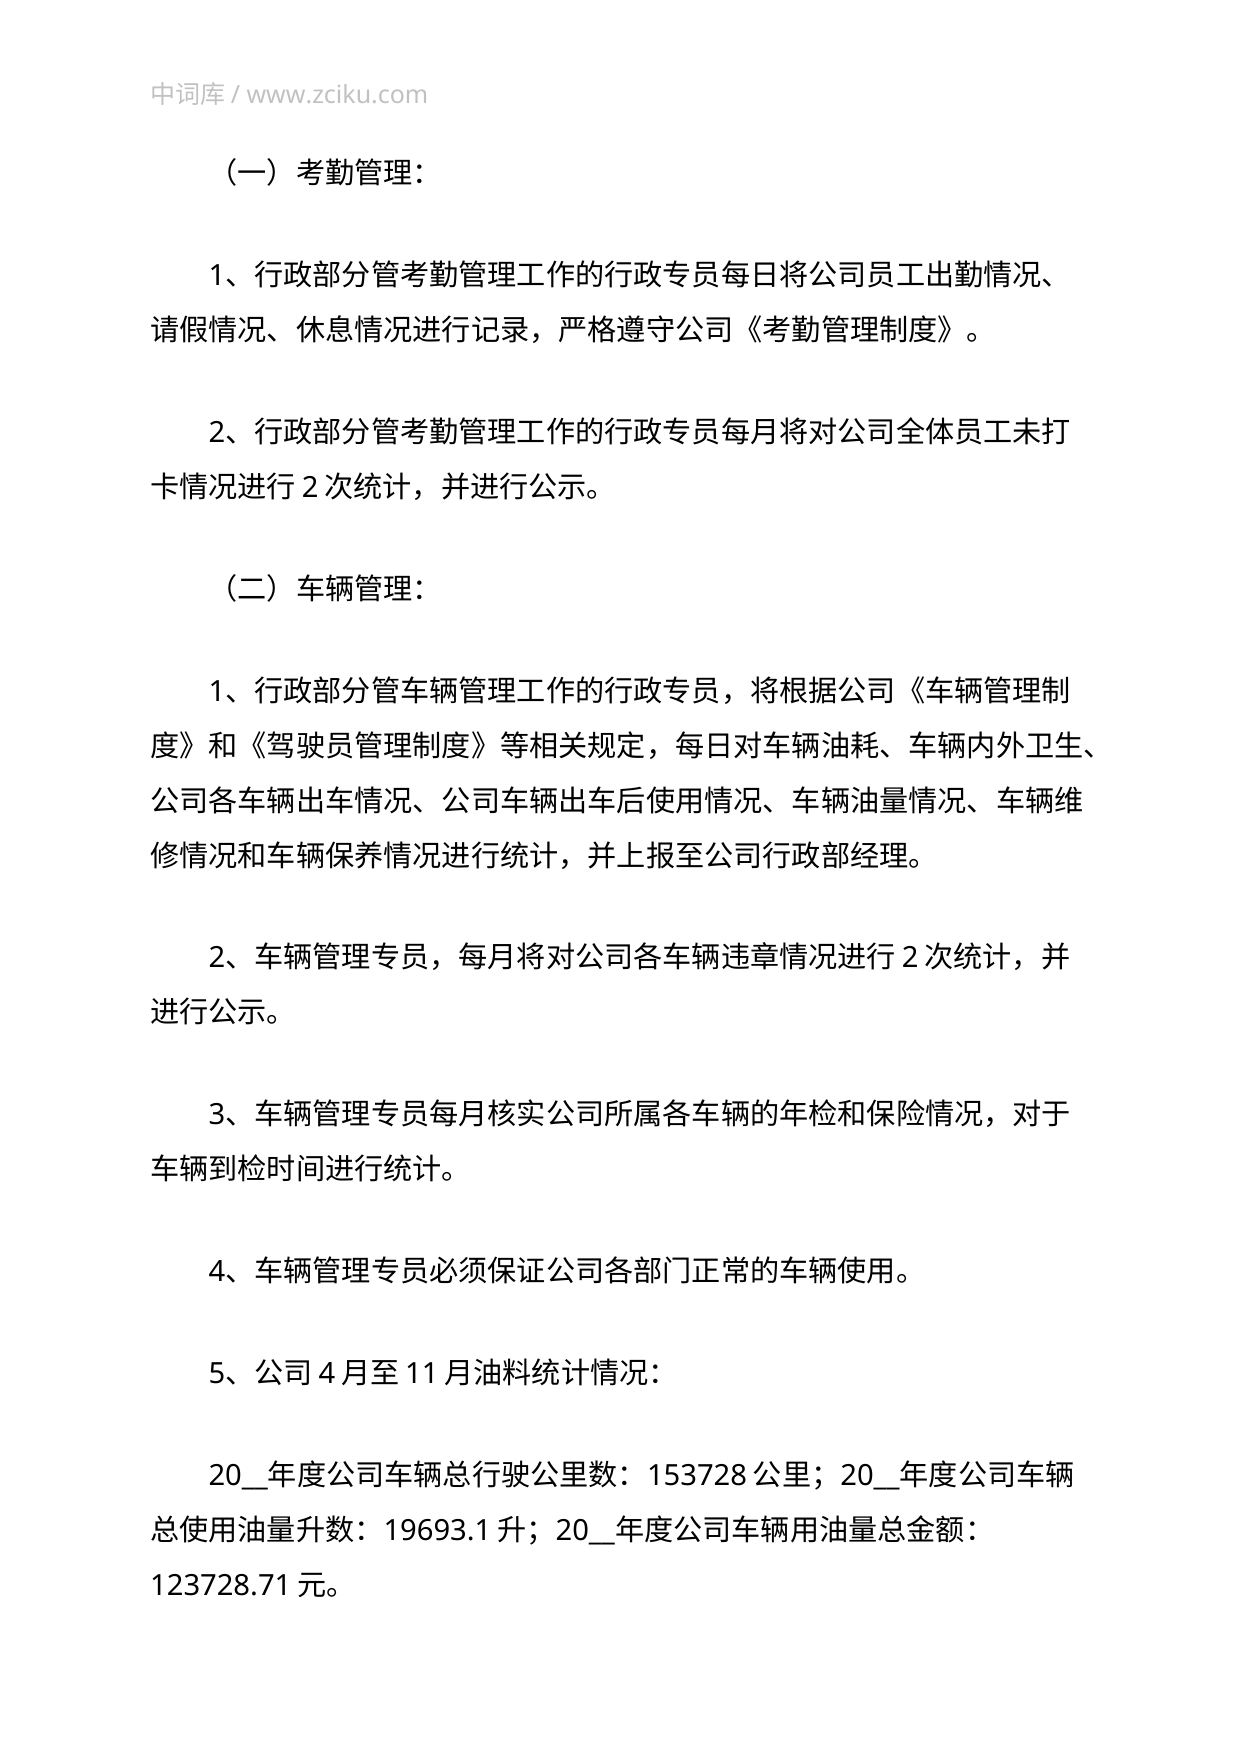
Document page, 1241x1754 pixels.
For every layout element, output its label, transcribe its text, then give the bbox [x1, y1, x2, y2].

text 1、行政部分管考勤管理工作的行政专员每日将公司员工出勤情况、请假情况、休息情况进行记录，严格遵守公司《考勤管理制度》。 [150, 252, 1090, 349]
text 2、车辆管理专员，每月将对公司各车辆违章情况进行2次统计，并进行公示。 [150, 934, 1090, 1031]
text 1、行政部分管车辆管理工作的行政专员，将根据公司《车辆管理制度》和《驾驶员管理制度》等相关规定，每日对车辆油耗、车辆内外卫生、公司各车辆出车情况、公司车辆出车后使用情况、车辆油量情况、车辆维修情况和车辆保养情况进行统计，并上报至公司行政部经理。 [150, 667, 1090, 874]
text （二）车辆管理： [150, 566, 1090, 608]
text 5、公司4月至11月油料统计情况： [150, 1349, 1090, 1392]
text 20__年度公司车辆总行驶公里数：153728公里；20__年度公司车辆总使用油量升数：19693.1升；20__年度公司车辆用油量总金额：123728.71元。 [150, 1451, 1090, 1604]
text 3、车辆管理专员每月核实公司所属各车辆的年检和保险情况，对于车辆到检时间进行统计。 [150, 1091, 1090, 1188]
text （一）考勤管理： [150, 150, 1090, 192]
text 2、行政部分管考勤管理工作的行政专员每月将对公司全体员工未打卡情况进行2次统计，并进行公示。 [150, 408, 1090, 506]
text 4、车辆管理专员必须保证公司各部门正常的车辆使用。 [150, 1247, 1090, 1290]
